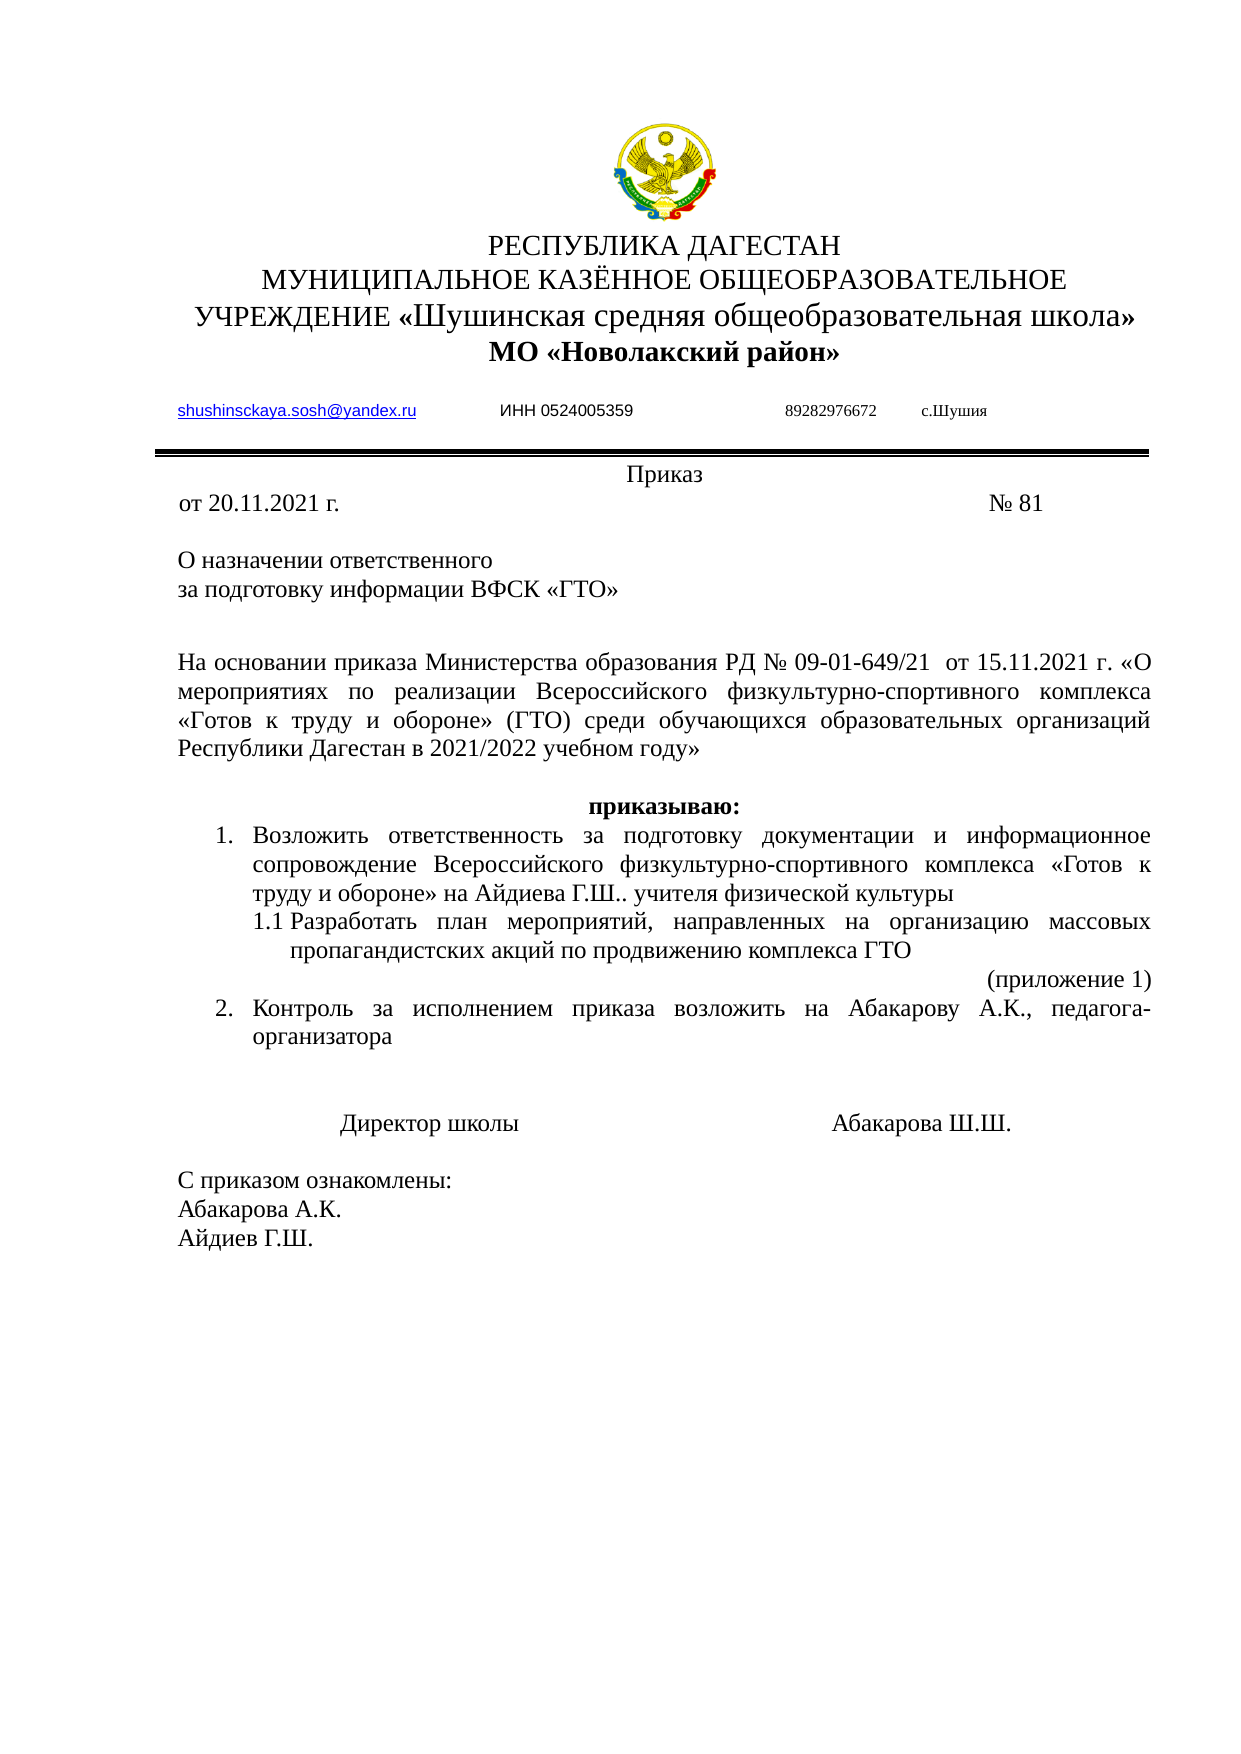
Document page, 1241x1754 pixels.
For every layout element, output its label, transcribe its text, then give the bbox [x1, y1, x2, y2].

list Разработать план мероприятий, направленных на организацию массовых пропагандистских акций по продвижению комплекса ГТО [252, 906, 1152, 964]
text С приказом ознакомлены: [177, 1165, 1152, 1194]
text О назначении ответственного [177, 545, 1152, 574]
text Приказ [177, 459, 1152, 488]
text На основании приказа Министерства образования РД № 09-01-649/21 от 15.11.2021 г. «О мероприятиях по реализации Всероссийского физкультурно-спортивного комплекса «Готов к труду и обороне» (ГТО) среди обучающихся образовательных организаций Республики Дагестан в 2021/2022 учебном году» [177, 733, 1152, 762]
text shushinsckaya.sosh@yandex.ru ИНН 0524005359 89282976672 с.Шушия [633, 401, 1152, 420]
list Возложить ответственность за подготовку документации и информационное сопровождение Всероссийского физкультурно-спортивного комплекса «Готов к труду и обороне» на Айдиева Г.Ш.. учителя физической культуры [215, 820, 1152, 906]
text от 20.11.2021 г. № 81 [177, 488, 1152, 517]
list Контроль за исполнением приказа возложить на Абакарову А.К., педагога-организатора [215, 993, 1152, 1050]
text Директор школы Абакарова Ш.Ш. [177, 1108, 1152, 1136]
text Айдиев Г.Ш. [177, 1223, 1152, 1251]
subtitle МО «Новолакский район» [177, 334, 1152, 367]
list (приложение 1) [290, 964, 1152, 993]
text РЕСПУБЛИКА ДАГЕСТАН [177, 228, 1152, 262]
picture [608, 118, 720, 225]
text приказываю: [177, 791, 1152, 820]
text Абакарова А.К. [177, 1194, 1152, 1223]
subtitle МУНИЦИПАЛЬНОЕ КАЗЁННОЕ ОБЩЕОБРАЗОВАТЕЛЬНОЕ УЧРЕЖДЕНИЕ «Шушинская средняя общеобразовательная школа» [177, 262, 1152, 334]
text за подготовку информации ВФСК «ГТО» [177, 574, 1152, 603]
text На основании приказа Министерства образования РД № 09-01-649/21 от 15.11.2021 г. «О мероприятиях по реализации Всероссийского физкультурно-спортивного комплекса «Готов к труду и обороне» (ГТО) среди обучающихся образовательных организаций Республики Дагестан в 2021/2022 учебном году» [177, 647, 1134, 676]
